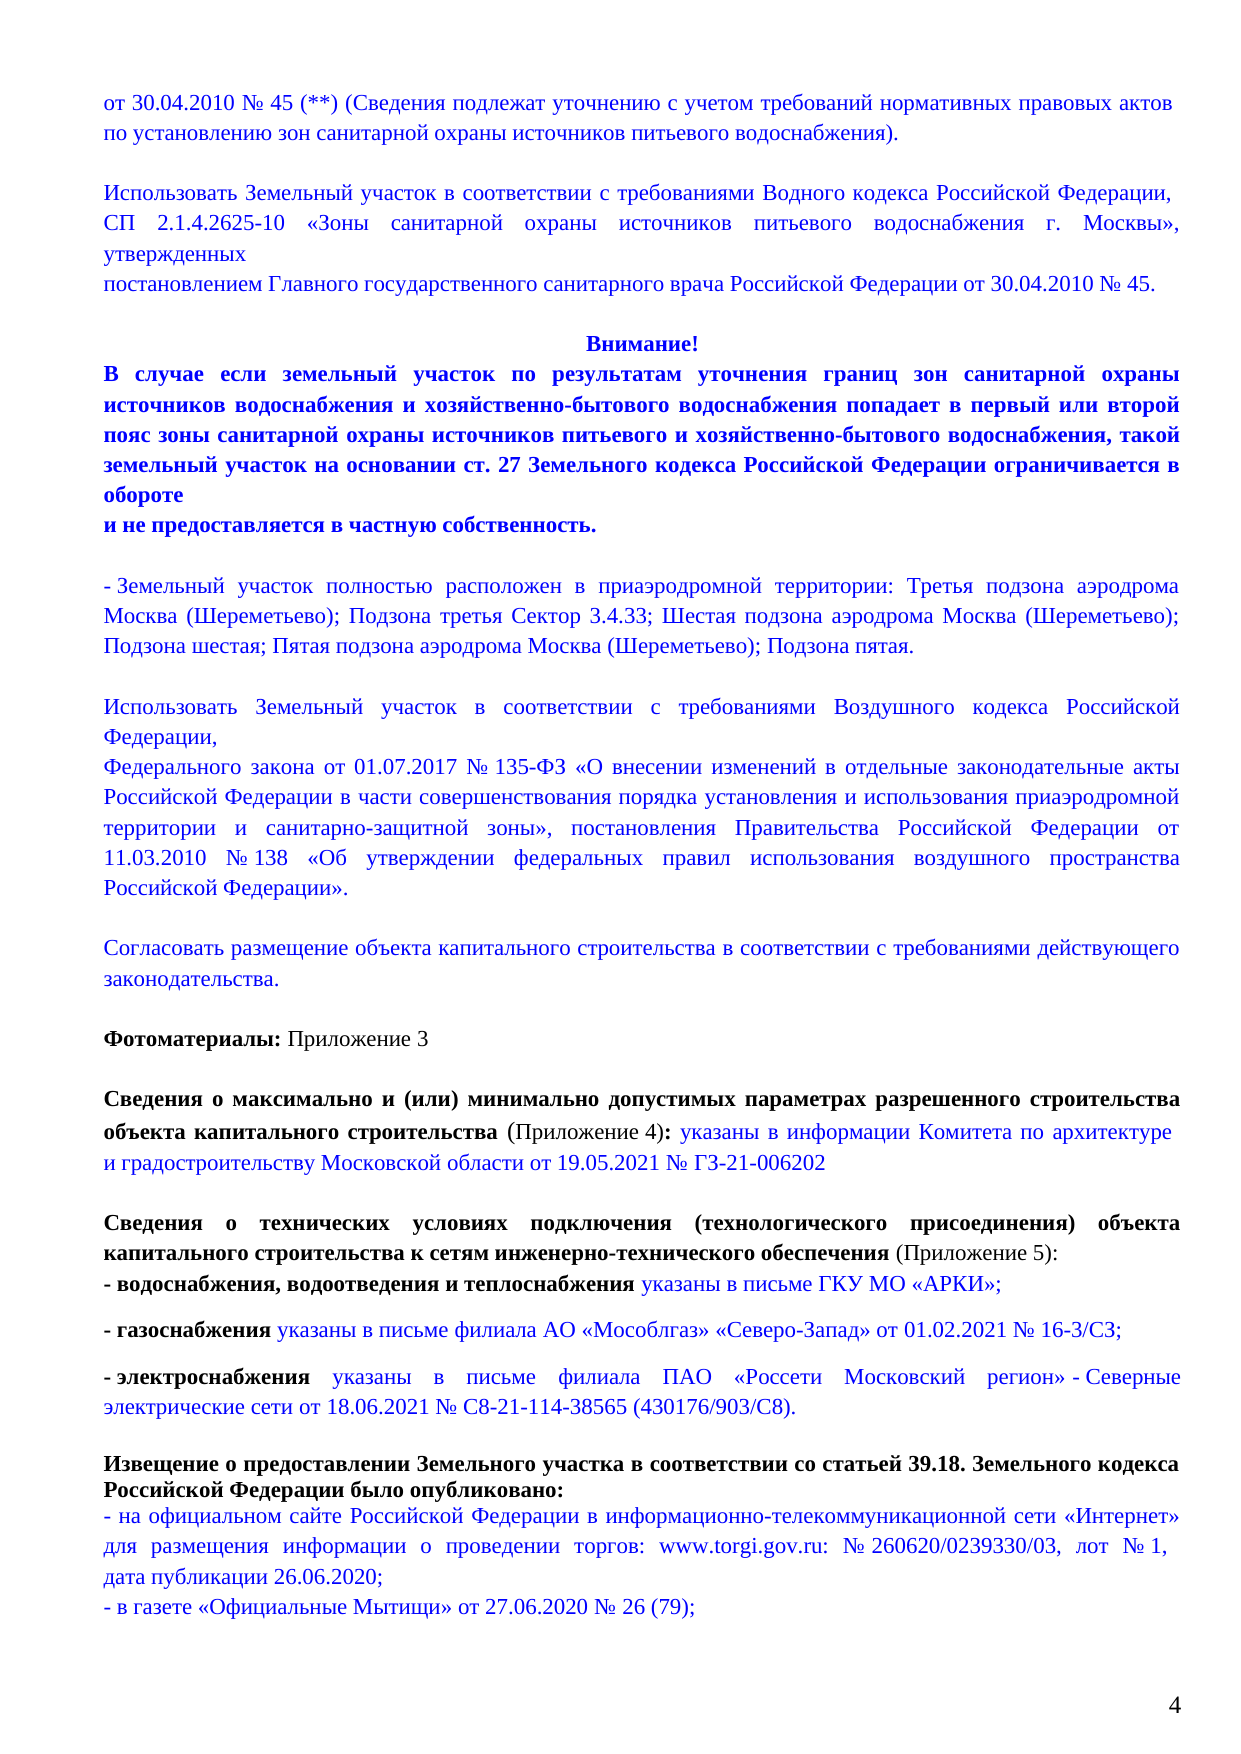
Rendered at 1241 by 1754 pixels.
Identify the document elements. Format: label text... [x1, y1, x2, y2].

text Сведения о максимально и (или) минимально допустимых параметрах разрешенного строительства объекта капитального строительства (Приложение 4): указаны в информации Комитета по архитектуре и градостроительству Московской области от 19.05.2021 № ГЗ-21-006202 [103, 1112, 1181, 1175]
text - на официальном сайте Российской Федерации в информационно-телекоммуникационной сети «Интернет» для размещения информации о проведении торгов: www.torgi.gov.ru: № 260620/0239330/03, лот № 1, дата публикации 26.06.2020; [103, 1502, 1181, 1589]
text Фотоматериалы: Приложение 3 [103, 1025, 1181, 1051]
text постановлением Главного государственного санитарного врача Российской Федерации от 30.04.2010 № 45. [103, 270, 1181, 296]
text - в газете «Официальные Мытищи» от 27.06.2020 № 26 (79); [103, 1593, 1181, 1619]
text Извещение о предоставлении Земельного участка в соответствии со статьей 39.18. Земельного кодекса Российской Федерации было опубликовано: [103, 1450, 1181, 1502]
text - Земельный участок полностью расположен в приаэродромной территории: Третья подзона аэродрома Москва (Шереметьево); Подзона третья Сектор 3.4.33; Шестая подзона аэродрома Москва (Шереметьево); Подзона шестая; Пятая подзона аэродрома Москва (Шереметьево); Подзона пятая. [103, 572, 1181, 659]
text Внимание! [103, 330, 1181, 357]
text - газоснабжения указаны в письме филиала АО «Мособлгаз» «Северо-Запад» от 01.02.2021 № 16-3/СЗ; [103, 1316, 1181, 1343]
text Использовать Земельный участок в соответствии с требованиями Воздушного кодекса Российской Федерации, [103, 693, 1181, 749]
text Использовать Земельный участок в соответствии с требованиями Водного кодекса Российской Федерации, СП 2.1.4.2625-10 «Зоны санитарной охраны источников питьевого водоснабжения г. Москвы», утвержденных [103, 179, 1181, 266]
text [103, 89, 1181, 145]
text Федерального закона от 01.07.2017 № 135-ФЗ «О внесении изменений в отдельные законодательные акты Российской Федерации в части совершенствования порядка установления и использования приаэродромной территории и санитарно-защитной зоны», постановления Правительства Российской Федерации от 11.03.2010 № 138 «Об утверждении федеральных правил использования воздушного пространства Российской Федерации». [103, 753, 1181, 900]
text - электроснабжения указаны в письме филиала ПАО «Россети Московский регион» - Северные электрические сети от 18.06.2021 № С8-21-114-38565 (430176/903/С8). [103, 1363, 1181, 1419]
text - водоснабжения, водоотведения и теплоснабжения указаны в письме ГКУ МО «АРКИ»; [103, 1269, 1181, 1296]
text В случае если земельный участок по результатам уточнения границ зон санитарной охраны источников водоснабжения и хозяйственно-бытового водоснабжения попадает в первый или второй пояс зоны санитарной охраны источников питьевого и хозяйственно-бытового водоснабжения, такой земельный участок на основании ст. 27 Земельного кодекса Российской Федерации ограничивается в обороте и не предоставляется в частную собственность. [103, 361, 1181, 538]
text Согласовать размещение объекта капитального строительства в соответствии с требованиями действующего законодательства. [103, 934, 1181, 991]
text Сведения о технических условиях подключения (технологического присоединения) объекта капитального строительства к сетям инженерно-технического обеспечения (Приложение 5): [103, 1209, 1181, 1266]
